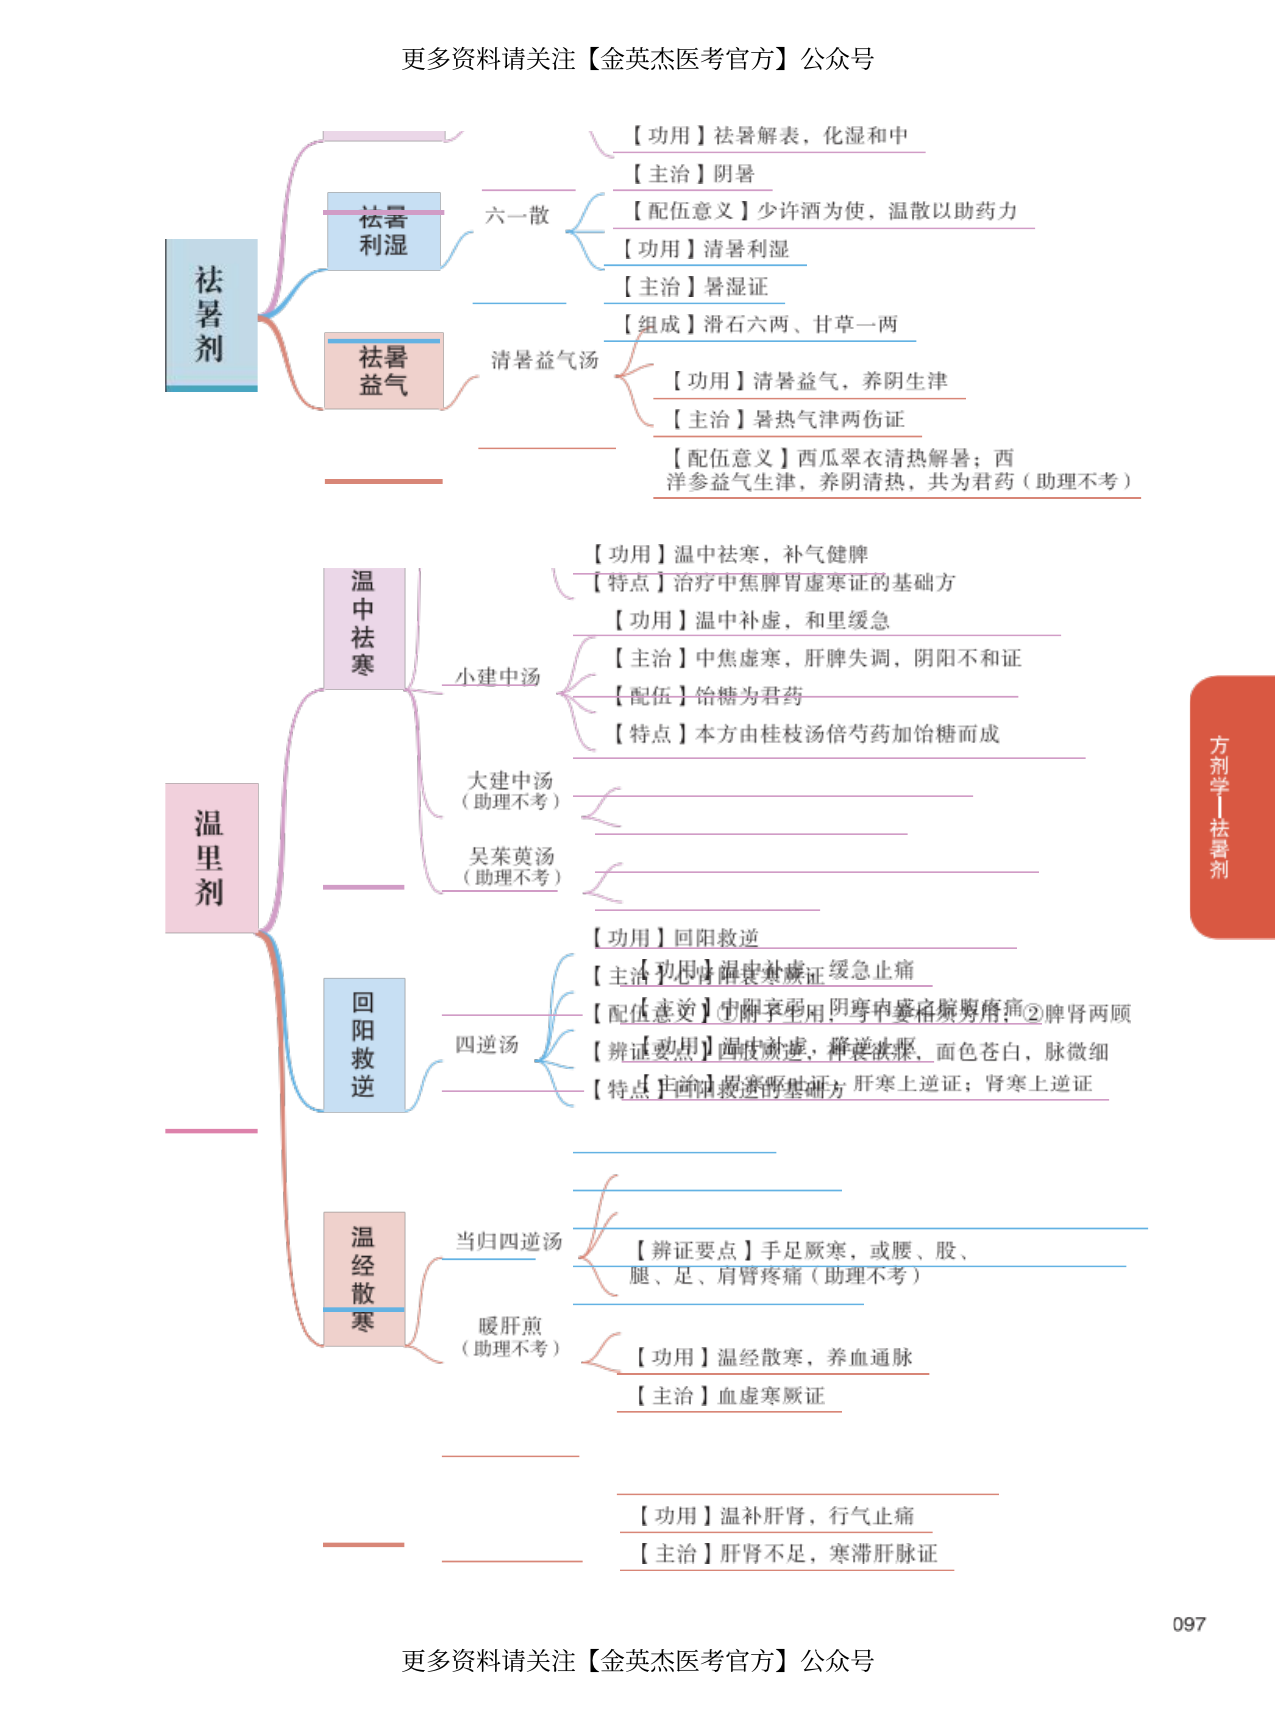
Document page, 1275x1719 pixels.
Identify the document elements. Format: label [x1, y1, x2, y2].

picture [595, 544, 868, 565]
picture [666, 471, 992, 492]
picture [638, 1385, 825, 1406]
picture [1189, 675, 1275, 940]
picture [642, 1505, 915, 1526]
picture [675, 409, 905, 430]
picture [994, 471, 1131, 491]
picture [1173, 1616, 1207, 1632]
picture [675, 371, 949, 392]
picture [642, 1543, 938, 1564]
picture [675, 447, 1014, 469]
picture [165, 125, 1017, 428]
picture [165, 568, 1131, 1373]
